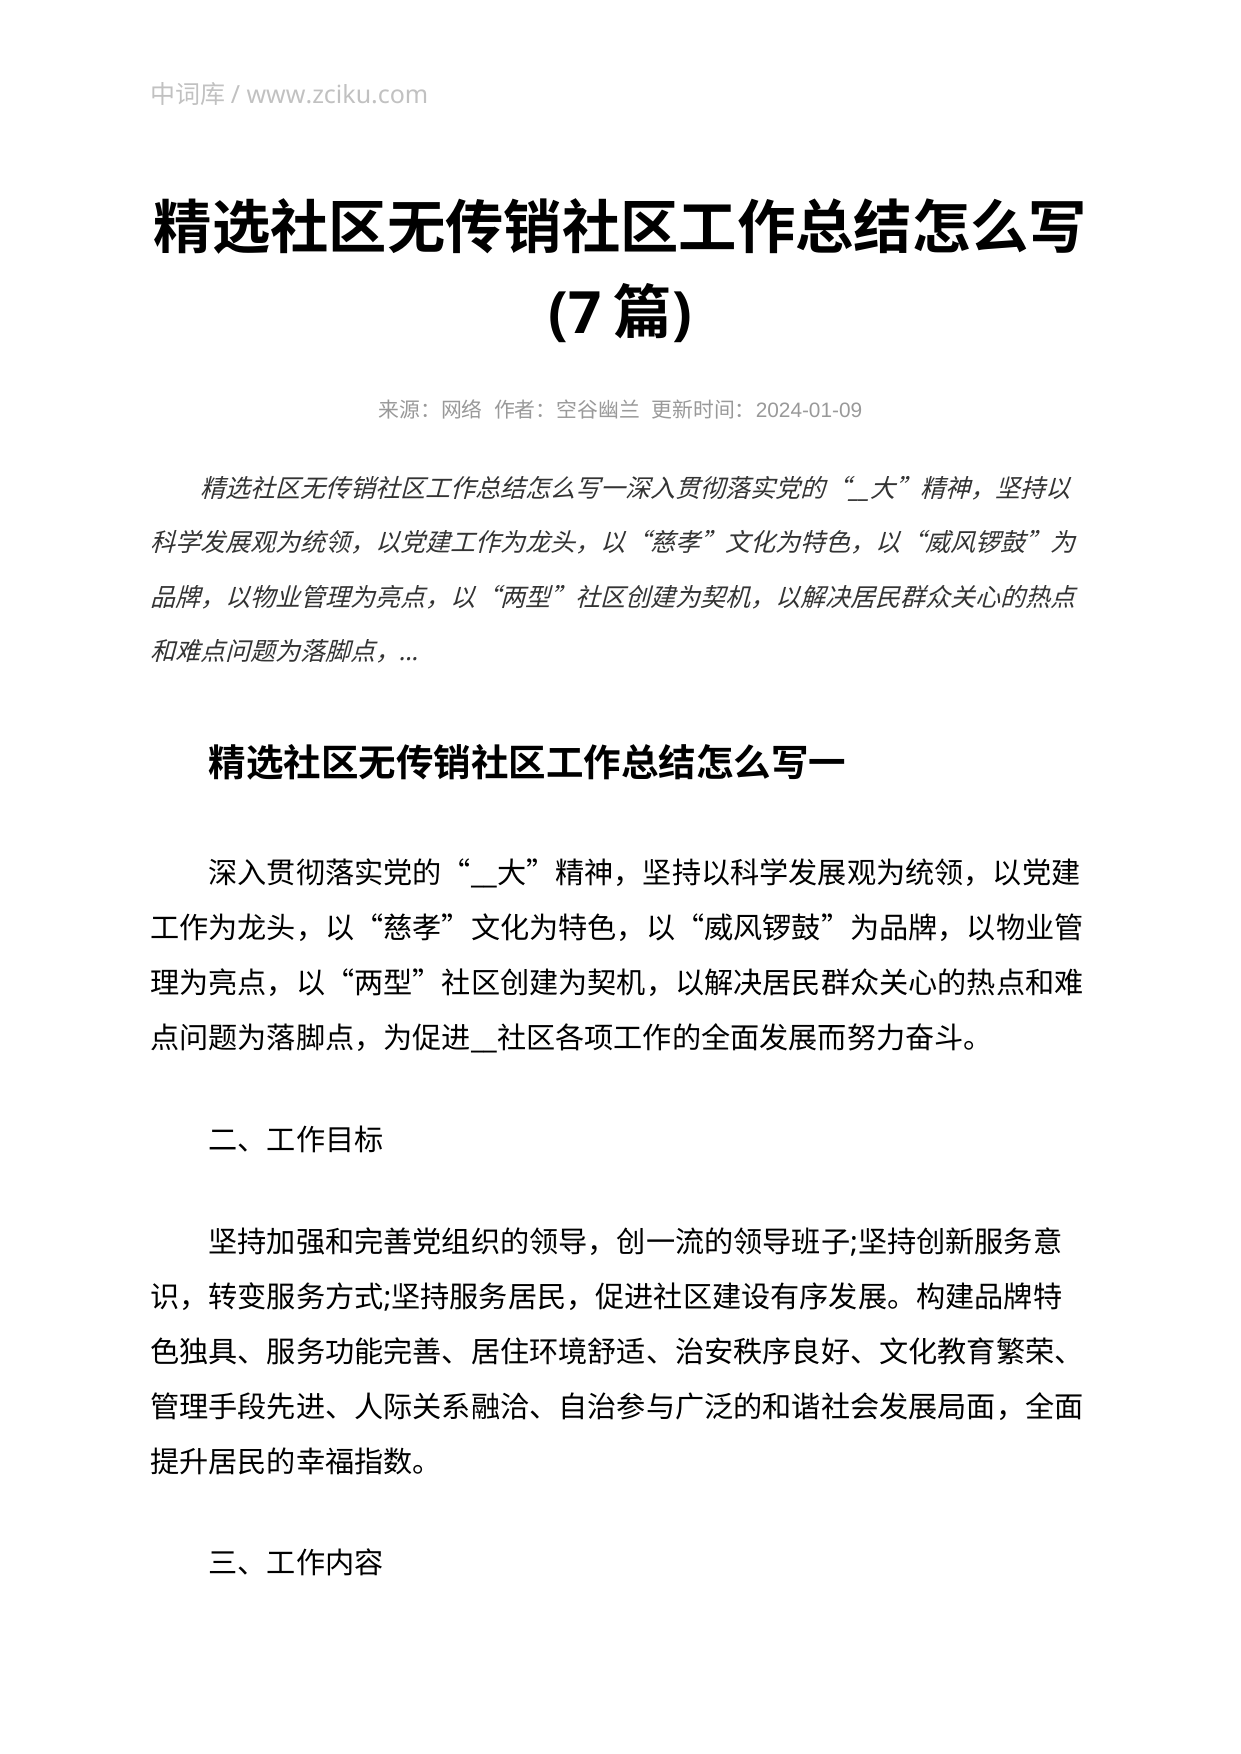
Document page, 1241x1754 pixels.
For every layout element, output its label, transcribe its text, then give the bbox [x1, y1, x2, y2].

text 精选社区无传销社区工作总结怎么写一 [150, 733, 1090, 787]
text 坚持加强和完善党组织的领导，创一流的领导班子;坚持创新服务意识，转变服务方式;坚持服务居民，促进社区建设有序发展。构建品牌特色独具、服务功能完善、居住环境舒适、治安秩序良好、文化教育繁荣、管理手段先进、人际关系融洽、自治参与广泛的和谐社会发展局面，全面提升居民的幸福指数。 [150, 1218, 1090, 1481]
text 精选社区无传销社区工作总结怎么写一深入贯彻落实党的“__大”精神，坚持以科学发展观为统领，以党建工作为龙头，以“慈孝”文化为特色，以“威风锣鼓”为品牌，以物业管理为亮点，以“两型”社区创建为契机，以解决居民群众关心的热点和难点问题为落脚点，... [150, 468, 1090, 668]
text 三、工作内容 [150, 1540, 1090, 1582]
text 来源：网络 作者：空谷幽兰 更新时间：2024-01-09 [150, 397, 1090, 421]
subtitle 精选社区无传销社区工作总结怎么写(7篇) [150, 181, 1090, 351]
text 深入贯彻落实党的“__大”精神，坚持以科学发展观为统领，以党建工作为龙头，以“慈孝”文化为特色，以“威风锣鼓”为品牌，以物业管理为亮点，以“两型”社区创建为契机，以解决居民群众关心的热点和难点问题为落脚点，为促进__社区各项工作的全面发展而努力奋斗。 [150, 850, 1090, 1057]
text 二、工作目标 [150, 1117, 1090, 1159]
